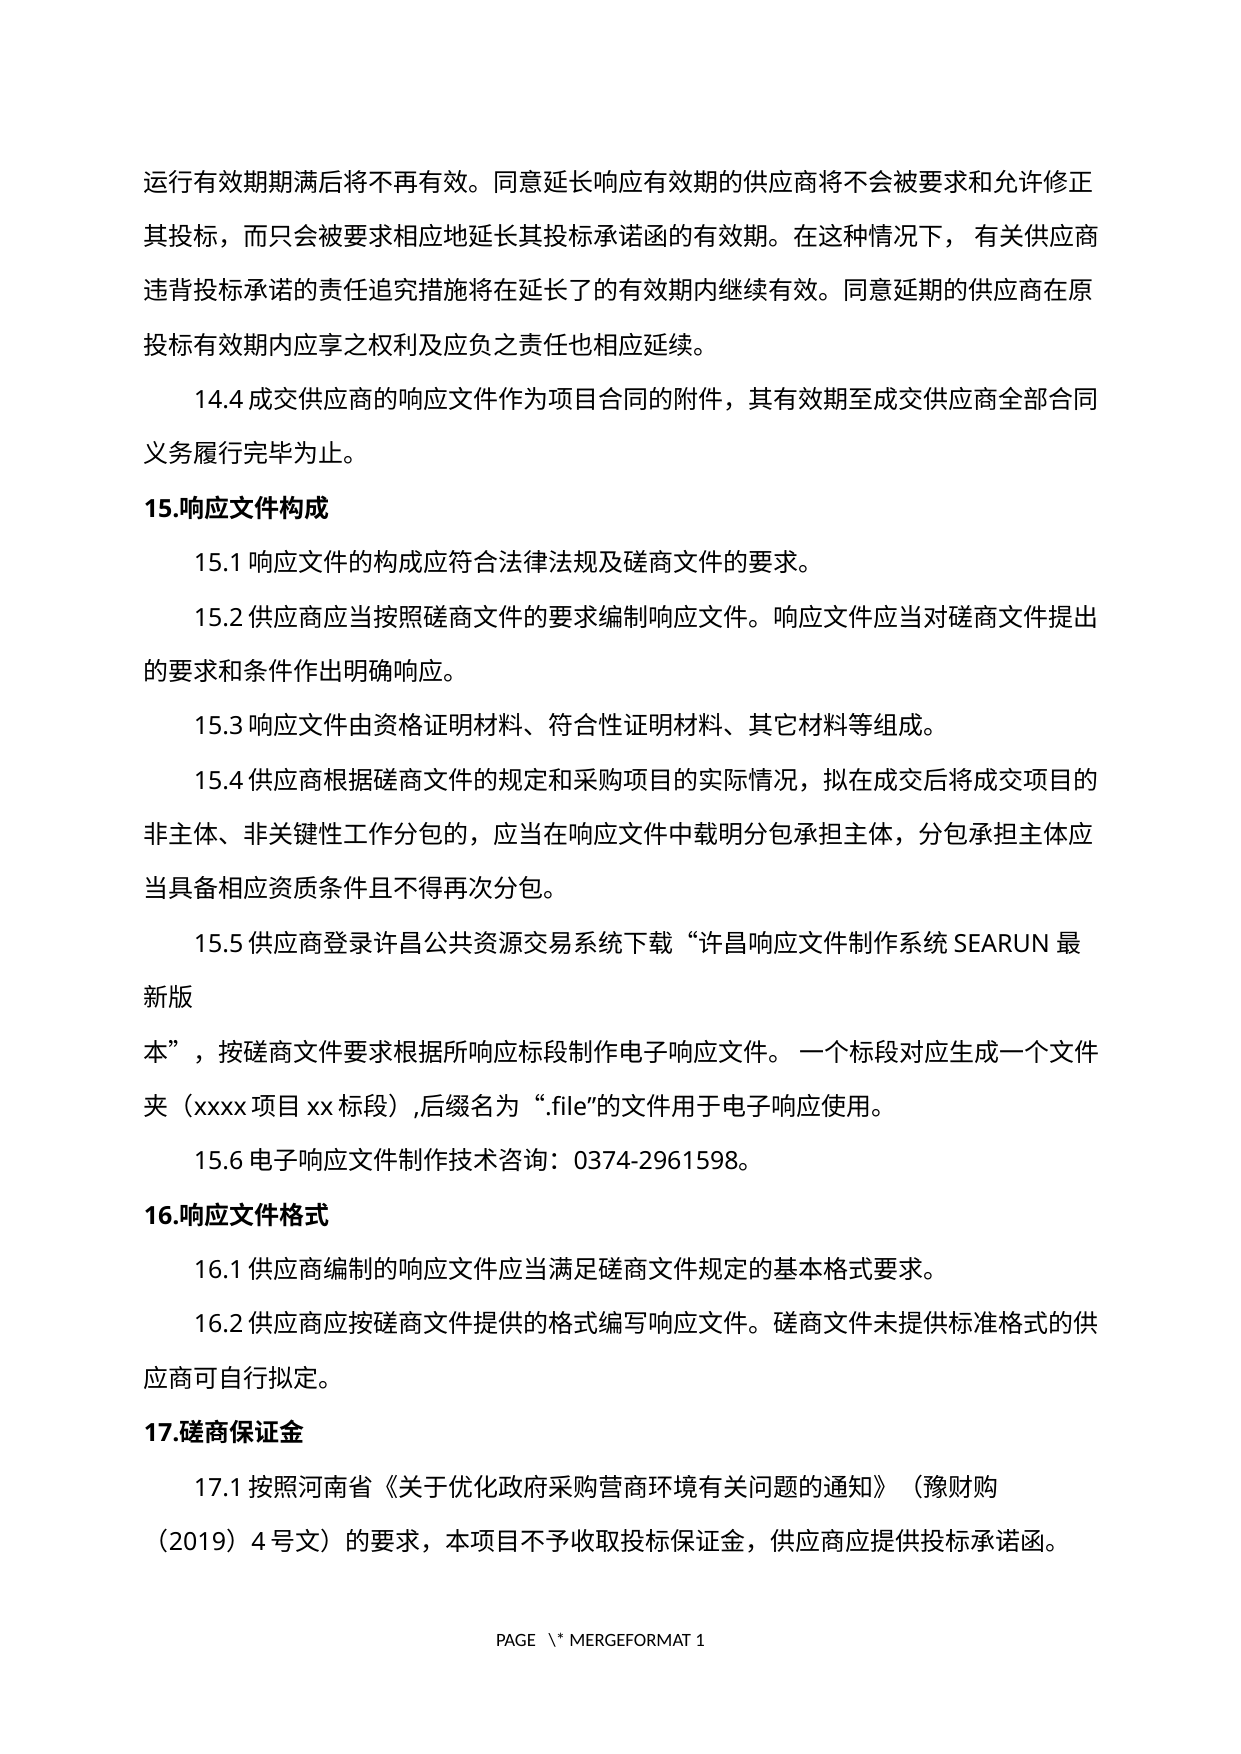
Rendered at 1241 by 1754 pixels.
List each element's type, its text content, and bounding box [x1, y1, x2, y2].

text 本”，按磋商文件要求根据所响应标段制作电子响应文件。 一个标段对应生成一个文件夹（xxxx项目xx标段）,后缀名为“.file”的文件用于电子响应使用。 [144, 1032, 1106, 1123]
text 15.6电子响应文件制作技术咨询：0374-2961598。 [144, 1141, 1106, 1177]
text 15.响应文件构成 [144, 488, 1106, 524]
text 15.1响应文件的构成应符合法律法规及磋商文件的要求。 [144, 543, 1106, 579]
text 17.1按照河南省《关于优化政府采购营商环境有关问题的通知》（豫财购（2019）4号文）的要求，本项目不予收取投标保证金，供应商应提供投标承诺函。 [144, 1467, 1106, 1558]
text 14.4成交供应商的响应文件作为项目合同的附件，其有效期至成交供应商全部合同义务履行完毕为止。 [144, 379, 1106, 470]
text 15.3响应文件由资格证明材料、符合性证明材料、其它材料等组成。 [144, 706, 1106, 742]
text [144, 162, 1106, 361]
list 16.1供应商编制的响应文件应当满足磋商文件规定的基本格式要求。 [144, 1249, 1106, 1286]
text 15.5供应商登录许昌公共资源交易系统下载“许昌响应文件制作系统SEARUN 最新版 [144, 923, 1106, 1014]
text 15.4供应商根据磋商文件的规定和采购项目的实际情况，拟在成交后将成交项目的非主体、非关键性工作分包的，应当在响应文件中载明分包承担主体，分包承担主体应当具备相应资质条件且不得再次分包。 [144, 760, 1106, 905]
list 16.响应文件格式 [144, 1195, 1106, 1231]
text 16.2供应商应按磋商文件提供的格式编写响应文件。磋商文件未提供标准格式的供应商可自行拟定。 [144, 1304, 1106, 1394]
text 15.2供应商应当按照磋商文件的要求编制响应文件。响应文件应当对磋商文件提出的要求和条件作出明确响应。 [144, 597, 1106, 688]
list 17.磋商保证金 [144, 1413, 1106, 1449]
